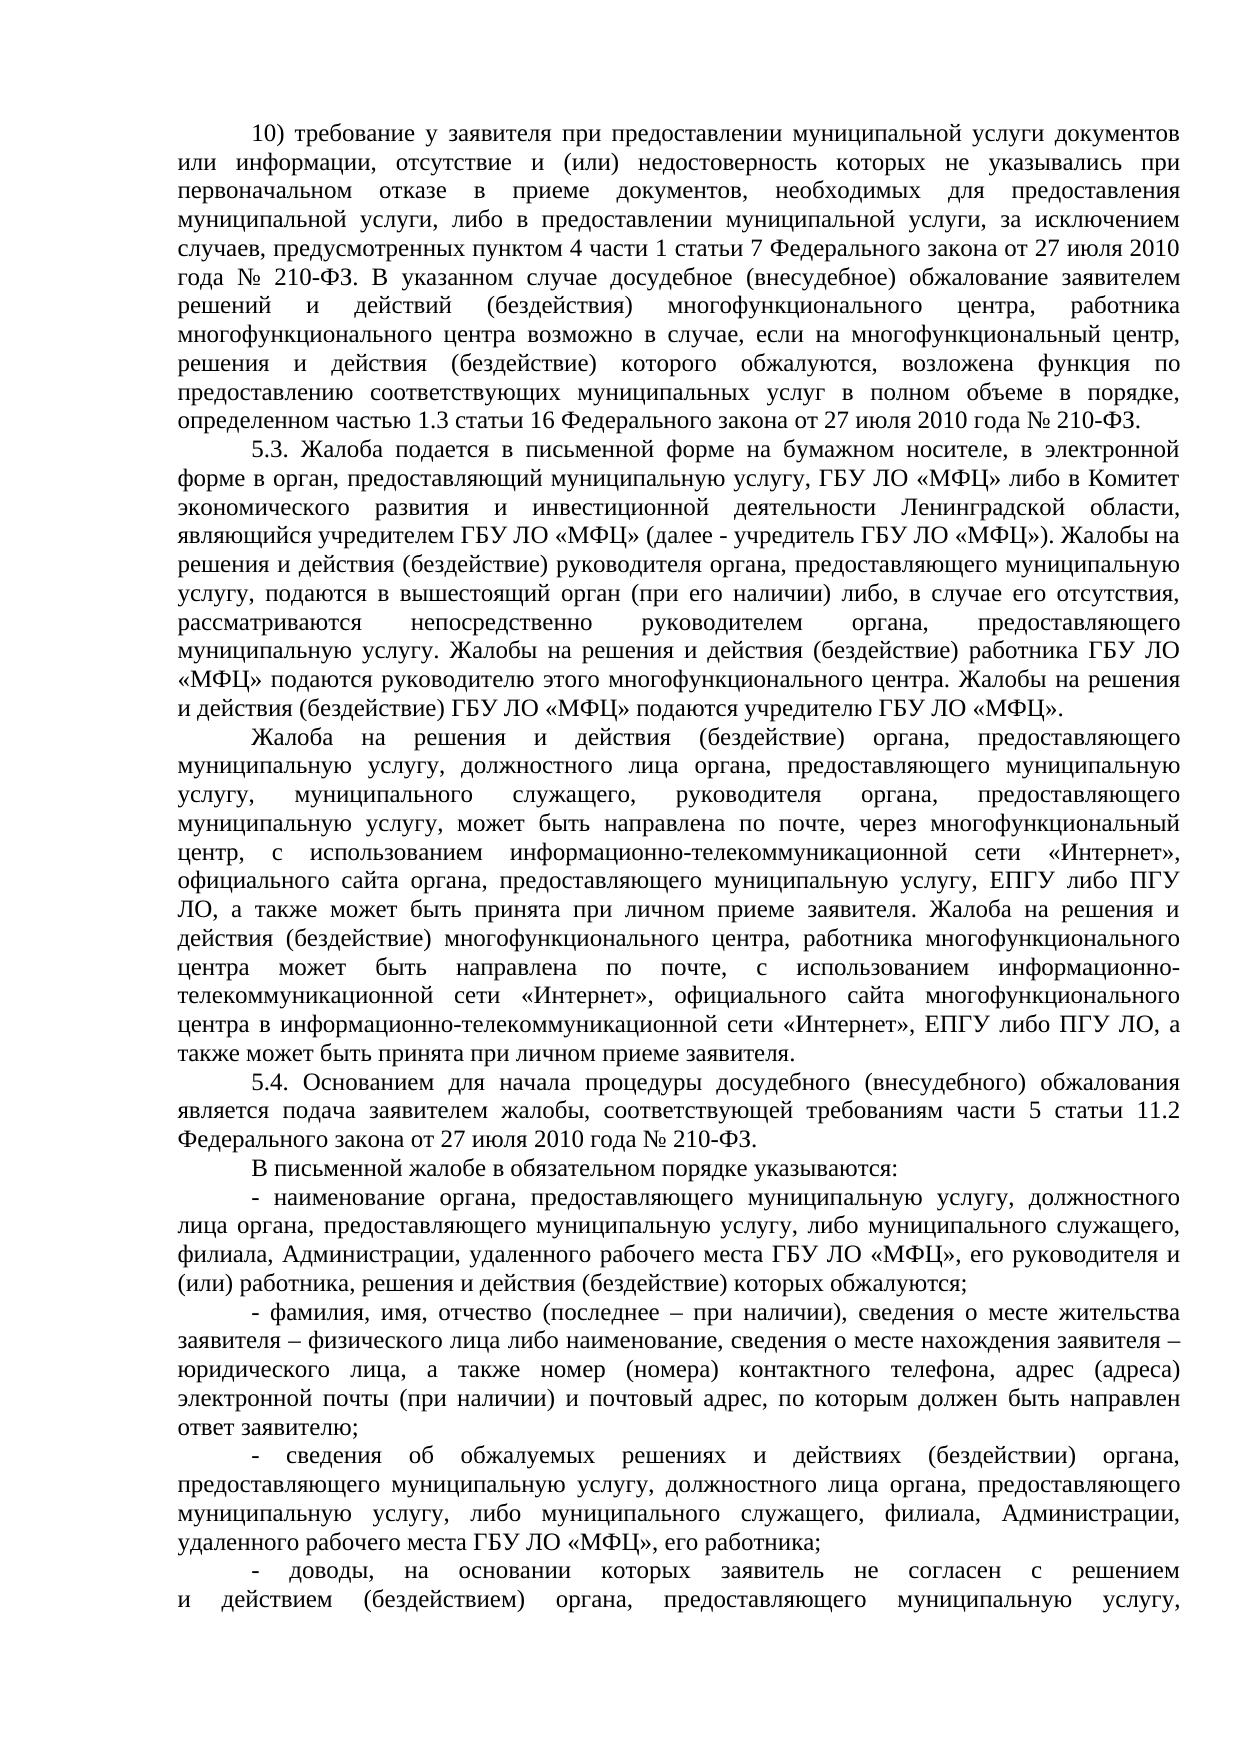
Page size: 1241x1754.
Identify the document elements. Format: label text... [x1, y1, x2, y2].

title Жалоба на решения и действия (бездействие) органа, предоставляющего муниципальную услугу, должностного лица органа, предоставляющего муниципальную услугу, муниципального служащего, руководителя органа, предоставляющего муниципальную услугу, может быть направлена по почте, через многофункциональный центр, с использованием информационно-телекоммуникационной сети «Интернет», официального сайта органа, предоставляющего муниципальную услугу, ЕПГУ либо ПГУ ЛО, а также может быть принята при личном приеме заявителя. Жалоба на решения и действия (бездействие) многофункционального центра, работника многофункционального центра может быть направлена по почте, с использованием информационно-телекоммуникационной сети «Интернет», официального сайта многофункционального центра в информационно-телекоммуникационной сети «Интернет», ЕПГУ либо ПГУ ЛО, а также может быть принята при личном приеме заявителя. [177, 722, 1181, 1067]
title 5.4. Основанием для начала процедуры досудебного (внесудебного) обжалования является подача заявителем жалобы, соответствующей требованиям части 5 статьи 11.2 Федерального закона от 27 июля 2010 года № 210-ФЗ. [177, 1067, 1181, 1153]
title 5.3. Жалоба подается в письменной форме на бумажном носителе, в электронной форме в орган, предоставляющий муниципальную услугу, ГБУ ЛО «МФЦ» либо в Комитет экономического развития и инвестиционной деятельности Ленинградской области, являющийся учредителем ГБУ ЛО «МФЦ» (далее - учредитель ГБУ ЛО «МФЦ»). Жалобы на решения и действия (бездействие) руководителя органа, предоставляющего муниципальную услугу, подаются в вышестоящий орган (при его наличии) либо, в случае его отсутствия, рассматриваются непосредственно руководителем органа, предоставляющего муниципальную услугу. Жалобы на решения и действия (бездействие) работника ГБУ ЛО «МФЦ» подаются руководителю этого многофункционального центра. Жалобы на решения и действия (бездействие) ГБУ ЛО «МФЦ» подаются учредителю ГБУ ЛО «МФЦ». [177, 434, 1181, 722]
title - фамилия, имя, отчество (последнее – при наличии), сведения о месте жительства заявителя – физического лица либо наименование, сведения о месте нахождения заявителя – юридического лица, а также номер (номера) контактного телефона, адрес (адреса) электронной почты (при наличии) и почтовый адрес, по которым должен быть направлен ответ заявителю; [177, 1297, 1181, 1441]
title В письменной жалобе в обязательном порядке указываются: [177, 1153, 1181, 1182]
title 10) требование у заявителя при предоставлении муниципальной услуги документов или информации, отсутствие и (или) недостоверность которых не указывались при первоначальном отказе в приеме документов, необходимых для предоставления муниципальной услуги, либо в предоставлении муниципальной услуги, за исключением случаев, предусмотренных пунктом 4 части 1 статьи 7 Федерального закона от 27 июля 2010 года № 210-ФЗ. В указанном случае досудебное (внесудебное) обжалование заявителем решений и действий (бездействия) многофункционального центра, работника многофункционального центра возможно в случае, если на многофункциональный центр, решения и действия (бездействие) которого обжалуются, возложена функция по предоставлению соответствующих муниципальных услуг в полном объеме в порядке, определенном частью 1.3 статьи 16 Федерального закона от 27 июля 2010 года № 210-ФЗ. [177, 118, 1181, 434]
title - наименование органа, предоставляющего муниципальную услугу, должностного лица органа, предоставляющего муниципальную услугу, либо муниципального служащего, филиала, Администрации, удаленного рабочего места ГБУ ЛО «МФЦ», его руководителя и (или) работника, решения и действия (бездействие) которых обжалуются; [177, 1182, 1181, 1297]
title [177, 1556, 1181, 1613]
title - сведения об обжалуемых решениях и действиях (бездействии) органа, предоставляющего муниципальную услугу, должностного лица органа, предоставляющего муниципальную услугу, либо муниципального служащего, филиала, Администрации, удаленного рабочего места ГБУ ЛО «МФЦ», его работника; [177, 1441, 1181, 1556]
